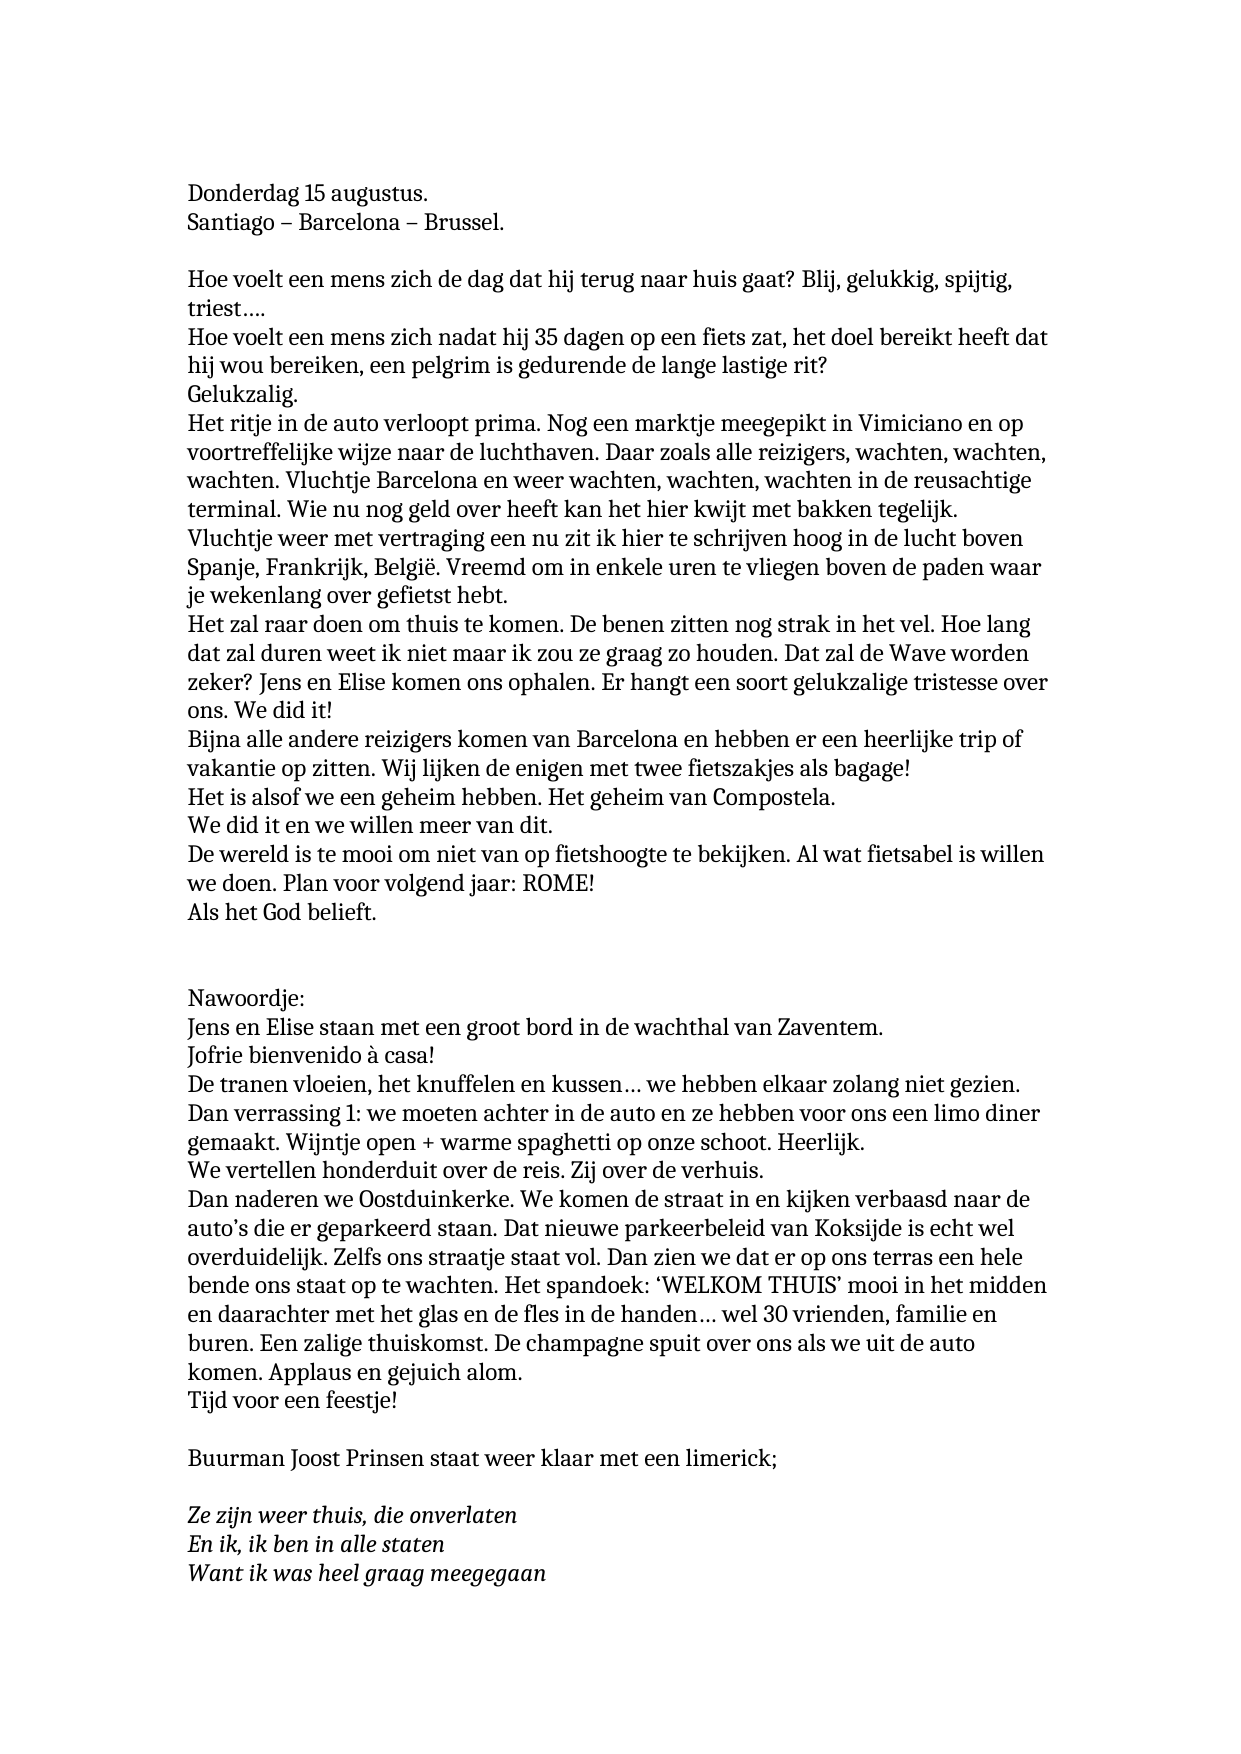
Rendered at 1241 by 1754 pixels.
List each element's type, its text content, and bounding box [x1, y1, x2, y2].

text De wereld is te mooi om niet van op fietshoogte te bekijken. Al wat fietsabel is willen we doen. Plan voor volgend jaar: ROME! [187, 840, 1053, 897]
text Bijna alle andere reizigers komen van Barcelona en hebben er een heerlijke trip of vakantie op zitten. Wij lijken de enigen met twee fietszakjes als bagage! [187, 725, 1053, 782]
text Want ik was heel graag meegegaan [187, 1559, 1053, 1587]
text Dan naderen we Oostduinkerke. We komen de straat in en kijken verbaasd naar de auto’s die er geparkeerd staan. Dat nieuwe parkeerbeleid van Koksijde is echt wel overduidelijk. Zelfs ons straatje staat vol. Dan zien we dat er op ons terras een hele bende ons staat op te wachten. Het spandoek: ‘WELKOM THUIS’ mooi in het midden en daarachter met het glas en de fles in de handen… wel 30 vrienden, familie en buren. Een zalige thuiskomst. De champagne spuit over ons als we uit de auto komen. Applaus en gejuich alom. [187, 1185, 1053, 1386]
text Nawoordje: [187, 984, 1053, 1012]
text Dan verrassing 1: we moeten achter in de auto en ze hebben voor ons een limo diner gemaakt. Wijntje open + warme spaghetti op onze schoot. Heerlijk. [187, 1099, 1053, 1156]
text Jens en Elise staan met een groot bord in de wachthal van Zaventem. [187, 1012, 1053, 1041]
text Gelukzalig. [187, 380, 1053, 409]
text Buurman Joost Prinsen staat weer klaar met een limerick; [187, 1444, 1053, 1472]
text Het ritje in de auto verloopt prima. Nog een marktje meegepikt in Vimiciano en op voortreffelijke wijze naar de luchthaven. Daar zoals alle reizigers, wachten, wachten, wachten. Vluchtje Barcelona en weer wachten, wachten, wachten in de reusachtige terminal. Wie nu nog geld over heeft kan het hier kwijt met bakken tegelijk. Vluchtje weer met vertraging een nu zit ik hier te schrijven hoog in de lucht boven Spanje, Frankrijk, België. Vreemd om in enkele uren te vliegen boven de paden waar je wekenlang over gefietst hebt. [187, 409, 1053, 610]
text Het is alsof we een geheim hebben. Het geheim van Compostela. [187, 782, 1053, 811]
text We did it en we willen meer van dit. [187, 811, 1053, 840]
text Donderdag 15 augustus. [187, 179, 1053, 207]
text De tranen vloeien, het knuffelen en kussen… we hebben elkaar zolang niet gezien. [187, 1070, 1053, 1099]
text Tijd voor een feestje! [187, 1386, 1053, 1415]
text Santiago – Barcelona – Brussel. [187, 207, 1053, 236]
text Hoe voelt een mens zich nadat hij 35 dagen op een fiets zat, het doel bereikt heeft dat hij wou bereiken, een pelgrim is gedurende de lange lastige rit? [187, 322, 1053, 380]
text Jofrie bienvenido à casa! [187, 1041, 1053, 1070]
text Ze zijn weer thuis, die onverlaten [187, 1501, 1053, 1530]
text We vertellen honderduit over de reis. Zij over de verhuis. [187, 1156, 1053, 1185]
text Als het God belieft. [187, 897, 1053, 926]
text En ik, ik ben in alle staten [187, 1530, 1053, 1559]
text Het zal raar doen om thuis te komen. De benen zitten nog strak in het vel. Hoe lang dat zal duren weet ik niet maar ik zou ze graag zo houden. Dat zal de Wave worden zeker? Jens en Elise komen ons ophalen. Er hangt een soort gelukzalige tristesse over ons. We did it! [187, 610, 1053, 725]
text Hoe voelt een mens zich de dag dat hij terug naar huis gaat? Blij, gelukkig, spijtig, triest…. [187, 265, 1053, 322]
